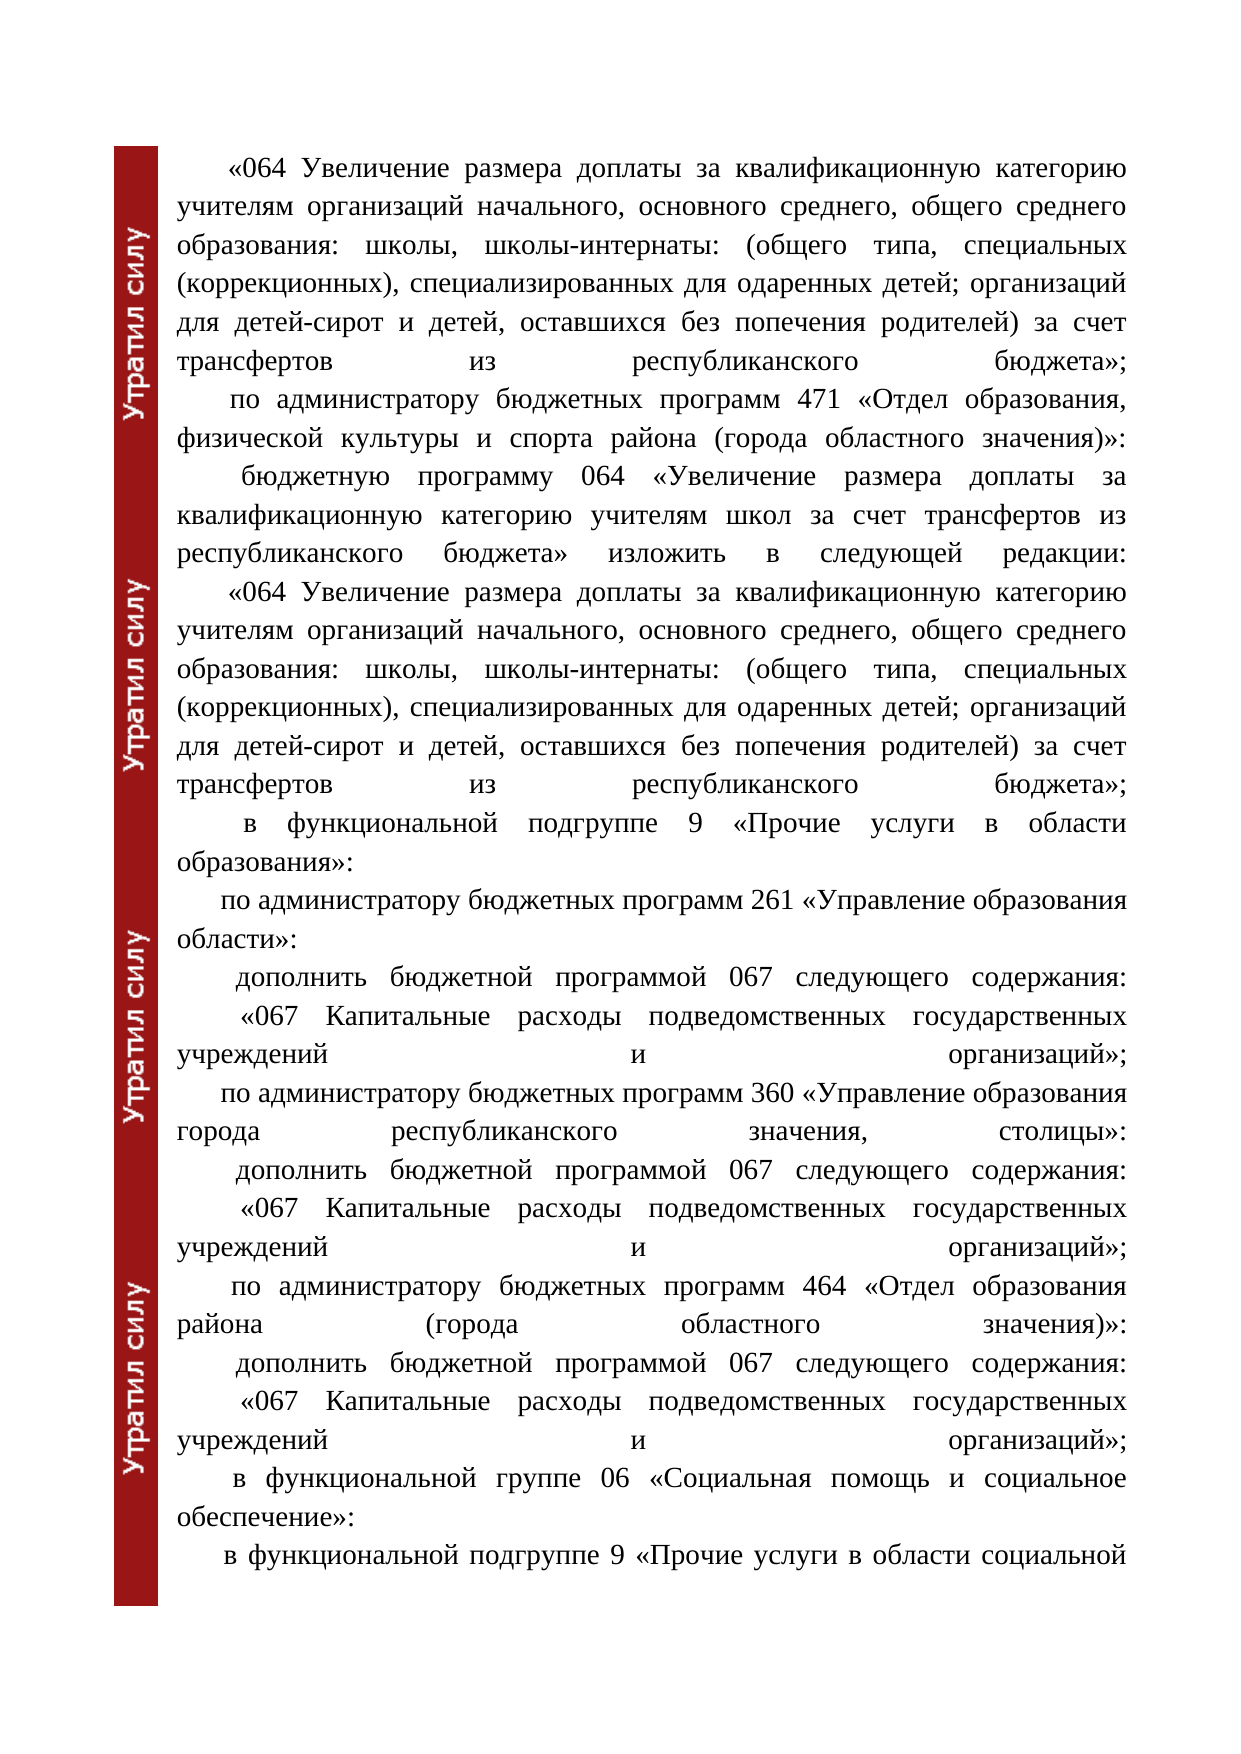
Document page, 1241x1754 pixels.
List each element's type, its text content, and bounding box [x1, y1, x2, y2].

picture [114, 1571, 158, 1606]
picture [114, 146, 158, 150]
